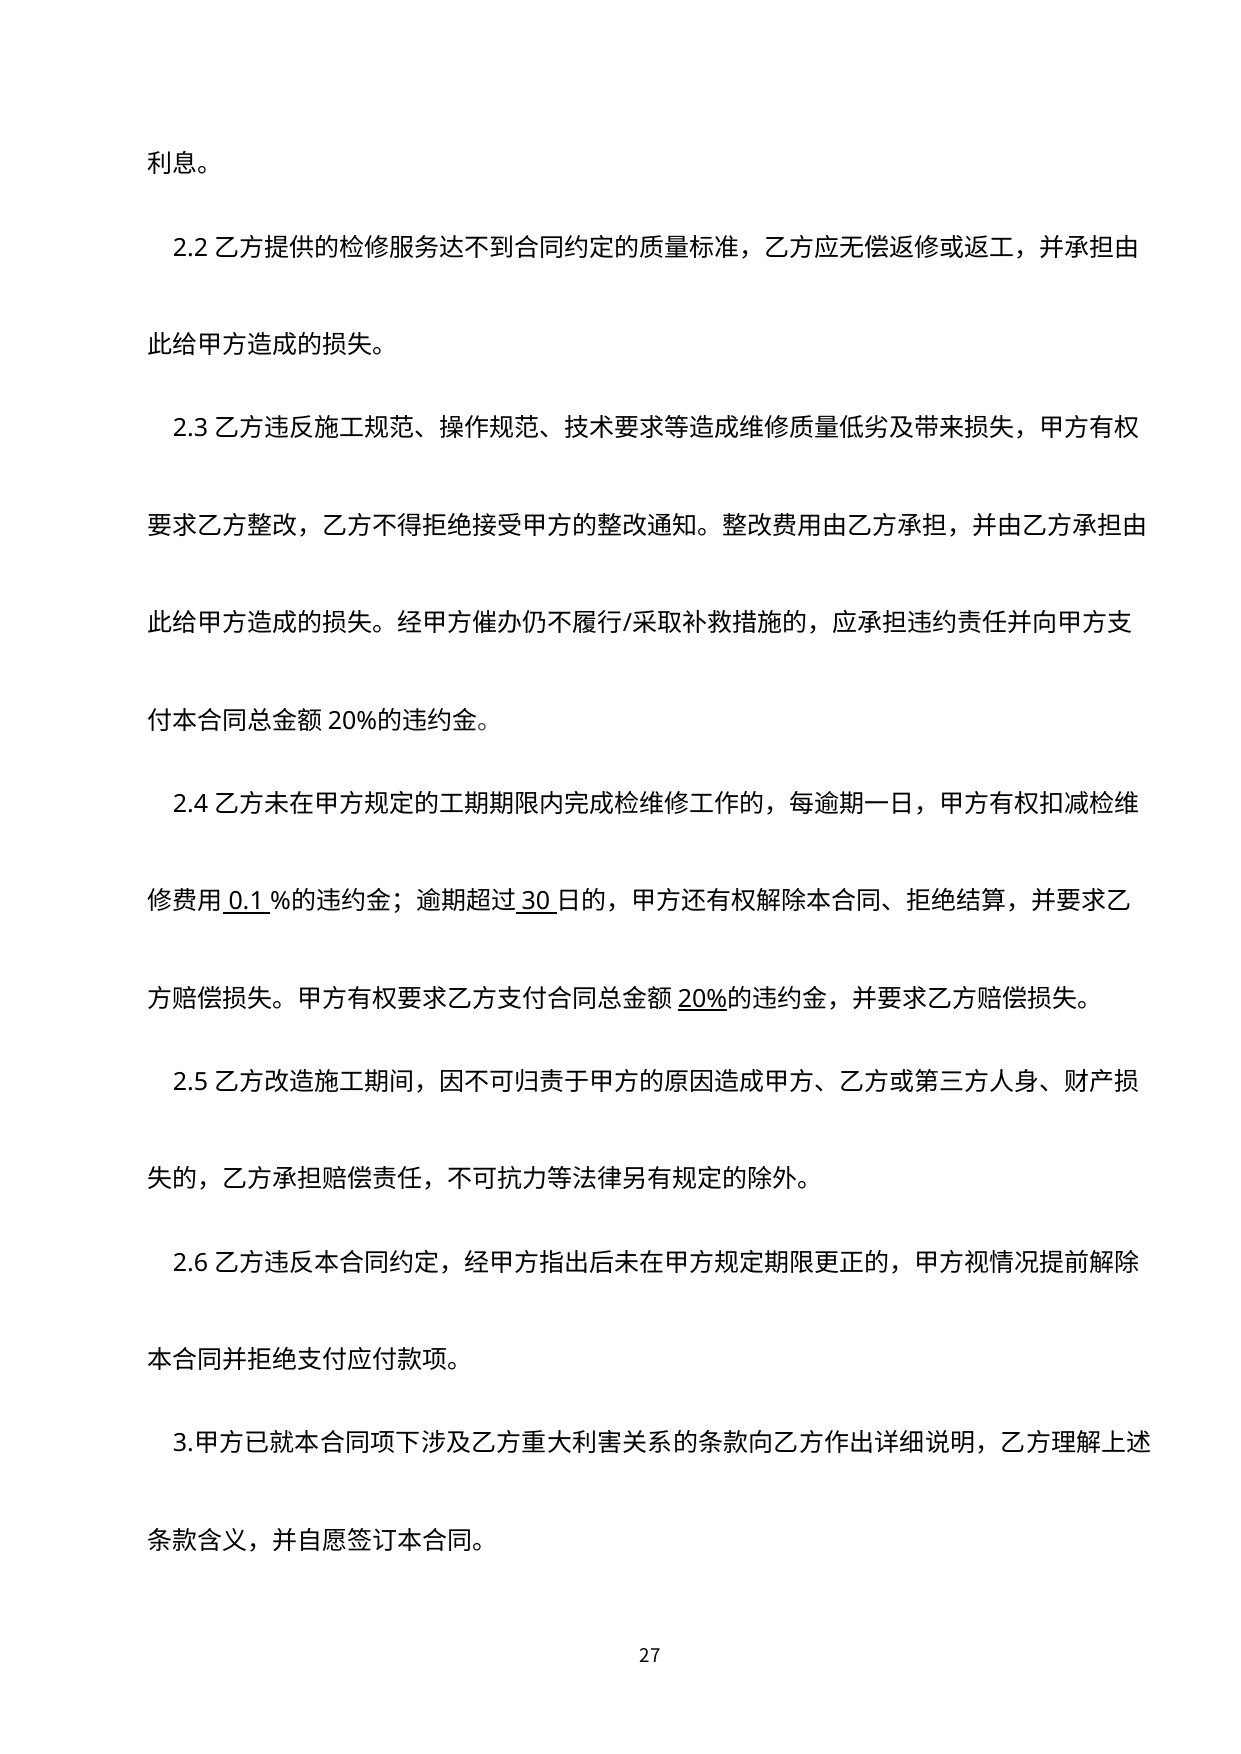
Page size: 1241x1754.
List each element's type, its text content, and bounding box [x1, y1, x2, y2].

text 2.3 乙方违反施工规范、操作规范、技术要求等造成维修质量低劣及带来损失，甲方有权要求乙方整改，乙方不得拒绝接受甲方的整改通知。整改费用由乙方承担，并由乙方承担由此给甲方造成的损失。经甲方催办仍不履行/采取补救措施的，应承担违约责任并向甲方支付本合同总金额20%的违约金。 [148, 393, 1152, 751]
text 3.甲方已就本合同项下涉及乙方重大利害关系的条款向乙方作出详细说明，乙方理解上述条款含义，并自愿签订本合同。 [148, 1408, 1152, 1571]
text 2.4 乙方未在甲方规定的工期期限内完成检维修工作的，每逾期一日，甲方有权扣减检维修费用 0.1 %的违约金；逾期超过 30 日的，甲方还有权解除本合同、拒绝结算，并要求乙方赔偿损失。甲方有权要求乙方支付合同总金额20%的违约金，并要求乙方赔偿损失。 [148, 769, 1152, 1029]
text 2.5 乙方改造施工期间，因不可归责于甲方的原因造成甲方、乙方或第三方人身、财产损失的，乙方承担赔偿责任，不可抗力等法律另有规定的除外。 [148, 1047, 1152, 1209]
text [148, 129, 1152, 194]
text 2.2 乙方提供的检修服务达不到合同约定的质量标准，乙方应无偿返修或返工，并承担由此给甲方造成的损失。 [148, 213, 1152, 375]
text 2.6 乙方违反本合同约定，经甲方指出后未在甲方规定期限更正的，甲方视情况提前解除本合同并拒绝支付应付款项。 [148, 1228, 1152, 1390]
